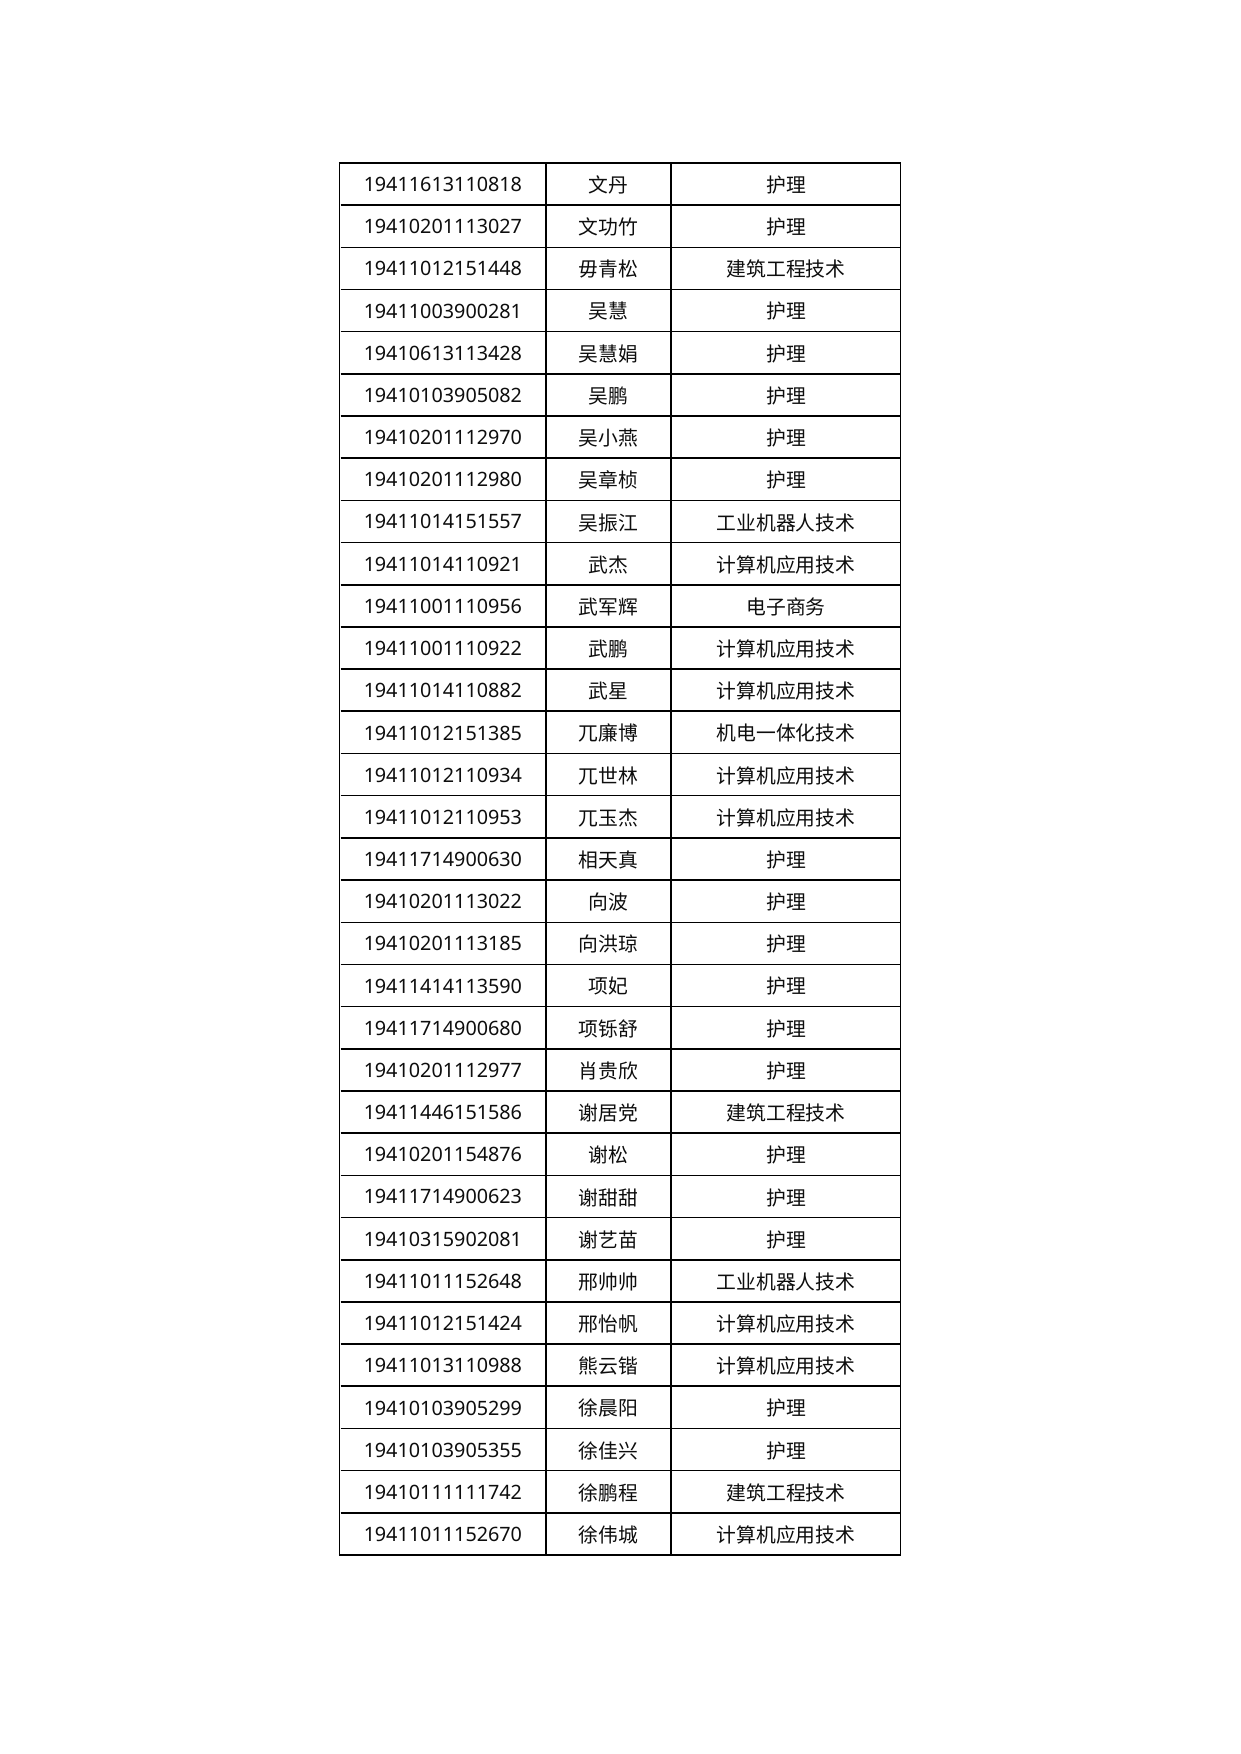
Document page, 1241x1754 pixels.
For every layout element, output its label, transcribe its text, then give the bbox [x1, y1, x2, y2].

table_cell 计算机应用技术 [672, 1303, 900, 1343]
table_cell 19410201113185 [340, 923, 545, 963]
table_cell 19410103905355 [340, 1429, 545, 1470]
table_cell 19411012151424 [340, 1302, 545, 1343]
table_cell 徐鹏程 [547, 1471, 670, 1512]
table_cell 19410111111742 [340, 1471, 545, 1512]
table_cell 护理 [672, 1134, 900, 1174]
table_cell 兀玉杰 [547, 796, 670, 837]
table_cell 熊云锴 [547, 1345, 670, 1385]
table_cell 护理 [672, 290, 900, 331]
table_cell 护理 [672, 1429, 900, 1470]
table_cell 向波 [547, 881, 670, 921]
table_cell 19411003900281 [340, 290, 545, 331]
table_cell 护理 [672, 965, 900, 1006]
table_cell 19411001110956 [340, 585, 545, 626]
table_cell 文丹 [547, 164, 670, 204]
table_cell 19411012151448 [340, 248, 545, 288]
table_cell 吴慧 [547, 290, 670, 331]
table_cell 电子商务 [672, 586, 900, 626]
table_cell 19410201112977 [340, 1049, 545, 1090]
table_cell 护理 [672, 417, 900, 457]
table_cell 护理 [672, 839, 900, 879]
table_cell 谢松 [547, 1134, 670, 1174]
table_cell 19410201113022 [340, 880, 545, 921]
table_cell 吴振江 [547, 501, 670, 542]
table_cell 工业机器人技术 [672, 501, 900, 542]
table_cell 吴鹏 [547, 375, 670, 415]
table_cell 护理 [672, 1007, 900, 1048]
table_cell 相天真 [547, 839, 670, 879]
table_cell 19410315902081 [340, 1218, 545, 1259]
table_cell 护理 [672, 332, 900, 373]
table_cell 19410613113428 [340, 332, 545, 373]
table_cell 武杰 [547, 543, 670, 584]
table_cell 护理 [672, 206, 900, 246]
table_cell 吴章桢 [547, 459, 670, 499]
table_cell 兀廉博 [547, 712, 670, 753]
table_cell 计算机应用技术 [672, 628, 900, 668]
table_cell 19411446151586 [340, 1091, 545, 1132]
table_cell 项妃 [547, 965, 670, 1006]
table_cell 19410103905082 [340, 374, 545, 415]
table_cell 护理 [672, 1050, 900, 1090]
table_cell 计算机应用技术 [672, 1345, 900, 1385]
table_cell 19411011152670 [340, 1513, 545, 1554]
table_cell 计算机应用技术 [672, 1514, 900, 1554]
table_cell 谢居党 [547, 1092, 670, 1132]
table_cell 邢怡帆 [547, 1303, 670, 1343]
table_cell 护理 [672, 1387, 900, 1428]
table_cell 项铄舒 [547, 1007, 670, 1048]
table_cell 护理 [672, 881, 900, 921]
table_cell 19411012151385 [340, 711, 545, 753]
table_cell 护理 [672, 1218, 900, 1259]
table_cell 19411014110882 [340, 669, 545, 710]
table_cell 19411714900623 [340, 1176, 545, 1217]
table_cell 计算机应用技术 [672, 796, 900, 837]
table_cell 工业机器人技术 [672, 1261, 900, 1301]
table_cell 护理 [672, 1176, 900, 1217]
table_cell 向洪琼 [547, 923, 670, 963]
table_cell 兀世林 [547, 754, 670, 795]
table_cell 吴慧娟 [547, 332, 670, 373]
table_cell 建筑工程技术 [672, 1471, 900, 1512]
table_cell 19410103905299 [340, 1386, 545, 1428]
table_cell 建筑工程技术 [672, 1092, 900, 1132]
table_cell 19410201154876 [340, 1133, 545, 1174]
table_cell 机电一体化技术 [672, 712, 900, 753]
table_cell 19410201112980 [340, 458, 545, 499]
table_cell 邢帅帅 [547, 1261, 670, 1301]
table_cell 19411012110934 [340, 754, 545, 795]
table_cell 谢甜甜 [547, 1176, 670, 1217]
table_cell 护理 [672, 923, 900, 963]
table_cell 19411613110818 [340, 164, 545, 204]
table_cell 19410201113027 [340, 205, 545, 246]
table_cell 19411012110953 [340, 796, 545, 837]
table_cell 19411014110921 [340, 543, 545, 584]
table_cell 徐佳兴 [547, 1429, 670, 1470]
table_cell 19411014151557 [340, 501, 545, 542]
table_cell 武鹏 [547, 628, 670, 668]
table_cell 计算机应用技术 [672, 754, 900, 795]
table_cell 19411001110922 [340, 627, 545, 668]
table_cell 吴小燕 [547, 417, 670, 457]
table_cell 护理 [672, 375, 900, 415]
table_cell 护理 [672, 164, 900, 204]
table_cell 文功竹 [547, 206, 670, 246]
table_cell 毋青松 [547, 248, 670, 288]
table_cell 计算机应用技术 [672, 543, 900, 584]
table_cell 武星 [547, 670, 670, 710]
table_cell 建筑工程技术 [672, 248, 900, 288]
table_cell 19411414113590 [340, 965, 545, 1006]
table_cell 计算机应用技术 [672, 670, 900, 710]
table_cell 徐晨阳 [547, 1387, 670, 1428]
table_cell 徐伟城 [547, 1514, 670, 1554]
table_cell 19411011152648 [340, 1260, 545, 1301]
table_cell 19411013110988 [340, 1344, 545, 1385]
table_cell 肖贵欣 [547, 1050, 670, 1090]
table_cell 19411714900630 [340, 838, 545, 879]
table_cell 19411714900680 [340, 1007, 545, 1048]
table_cell 19410201112970 [340, 416, 545, 457]
table_cell 武军辉 [547, 586, 670, 626]
table_cell 谢艺苗 [547, 1218, 670, 1259]
table_cell 护理 [672, 459, 900, 499]
